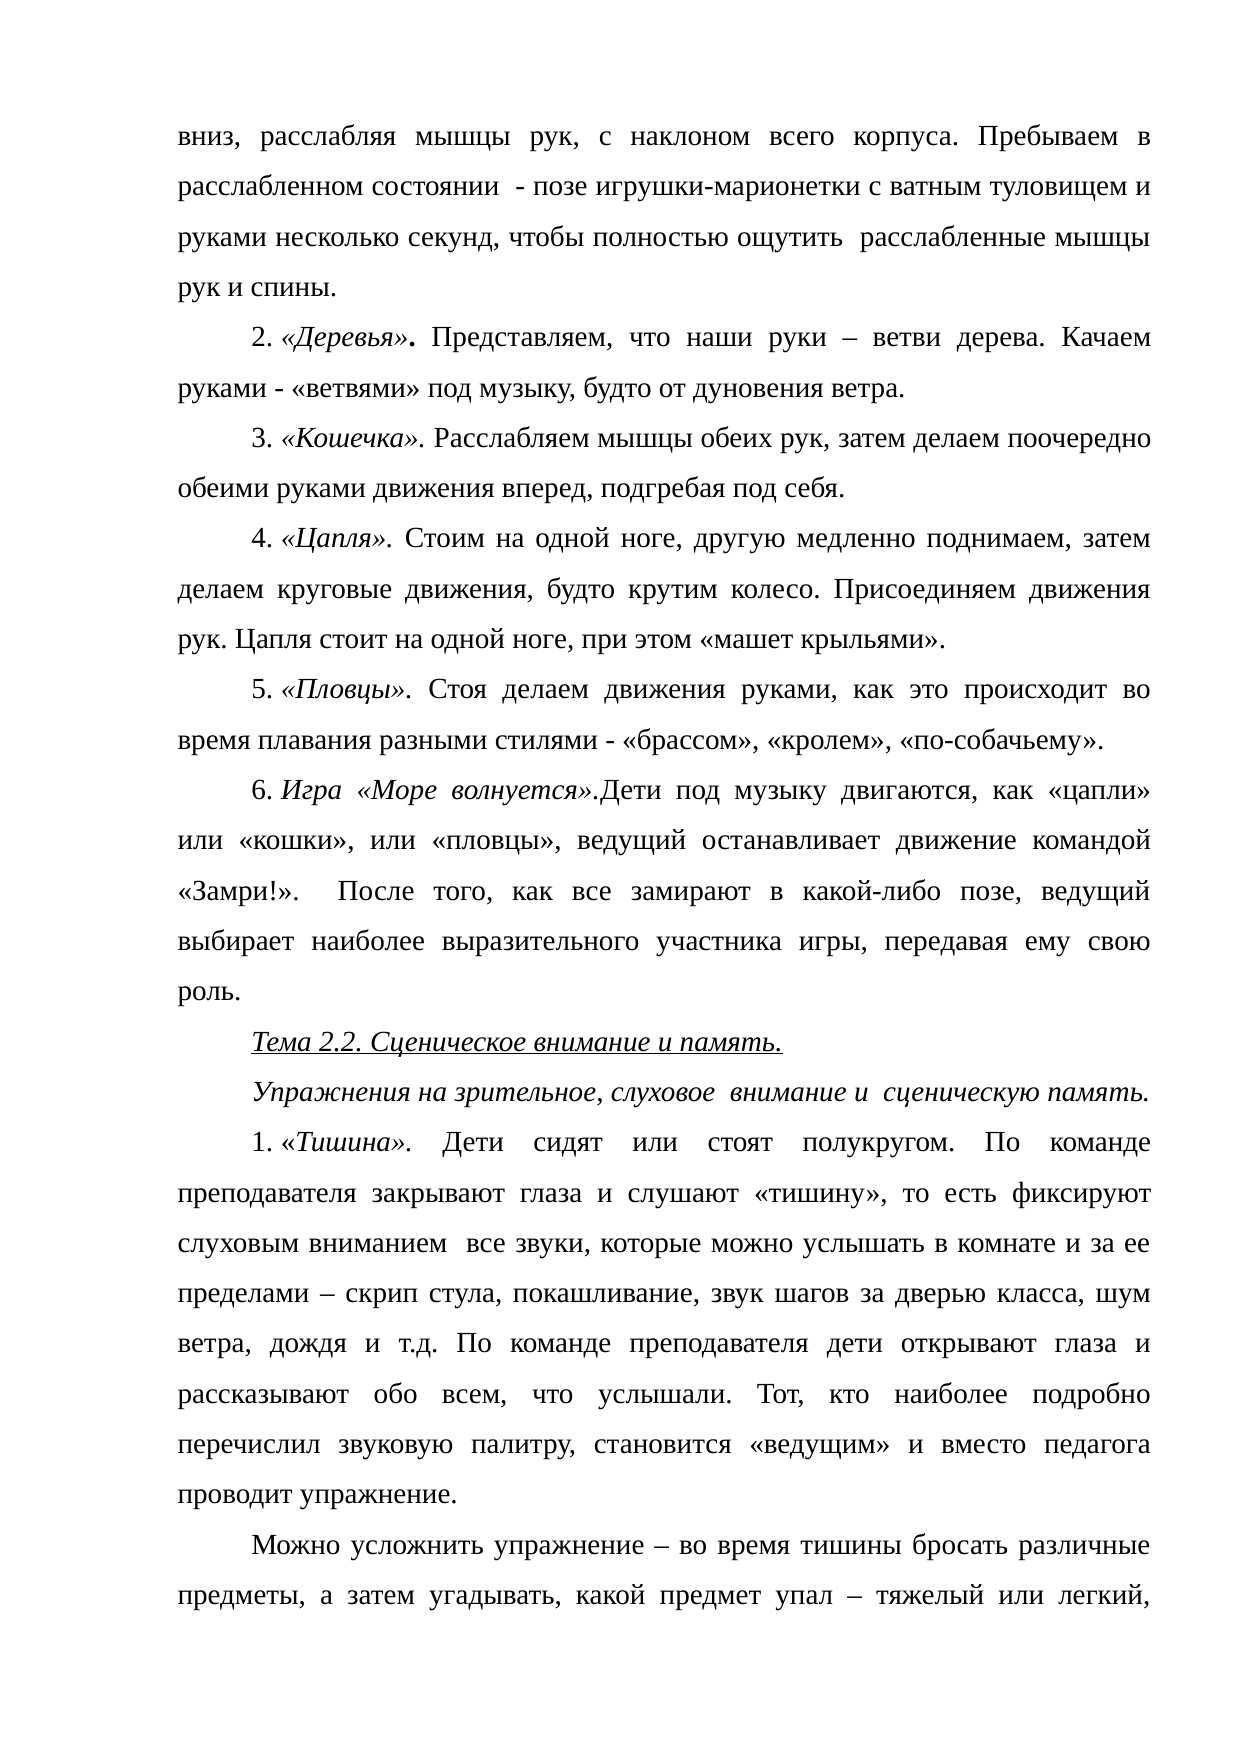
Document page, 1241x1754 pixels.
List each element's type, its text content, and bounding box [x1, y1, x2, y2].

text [177, 1527, 1152, 1611]
list «Тишина». Дети сидят или стоят полукругом. По команде преподавателя закрывают глаза и слушают «тишину», то есть фиксируют слуховым вниманием все звуки, которые можно услышать в комнате и за ее пределами – скрип стула, покашливание, звук шагов за дверью класса, шум ветра, дождя и т.д. По команде преподавателя дети открывают глаза и рассказывают обо всем, что услышали. Тот, кто наиболее подробно перечислил звуковую палитру, становится «ведущим» и вместо педагога проводит упражнение. [177, 1124, 1152, 1510]
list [177, 118, 1152, 303]
text Тема 2.2. Сценическое внимание и память. [177, 1024, 1152, 1057]
text Упражнения на зрительное, слуховое внимание и сценическую память. [177, 1074, 1152, 1108]
list «Деревья». Представляем, что наши руки – ветви дерева. Качаем руками - «ветвями» под музыку, будто от дуновения ветра. [177, 319, 1152, 403]
list «Кошечка». Расслабляем мышцы обеих рук, затем делаем поочередно обеими руками движения вперед, подгребая под себя. [177, 420, 1152, 504]
list «Цапля». Стоим на одной ноге, другую медленно поднимаем, затем делаем круговые движения, будто крутим колесо. Присоединяем движения рук. Цапля стоит на одной ноге, при этом «машет крыльями». [177, 521, 1152, 655]
list Игра «Море волнуется».Дети под музыку двигаются, как «цапли» или «кошки», или «пловцы», ведущий останавливает движение командой «Замри!». После того, как все замирают в какой-либо позе, ведущий выбирает наиболее выразительного участника игры, передавая ему свою роль. [177, 772, 1152, 1007]
list «Пловцы». Стоя делаем движения руками, как это происходит во время плавания разными стилями - «брассом», «кролем», «по-собачьему». [177, 672, 1152, 755]
